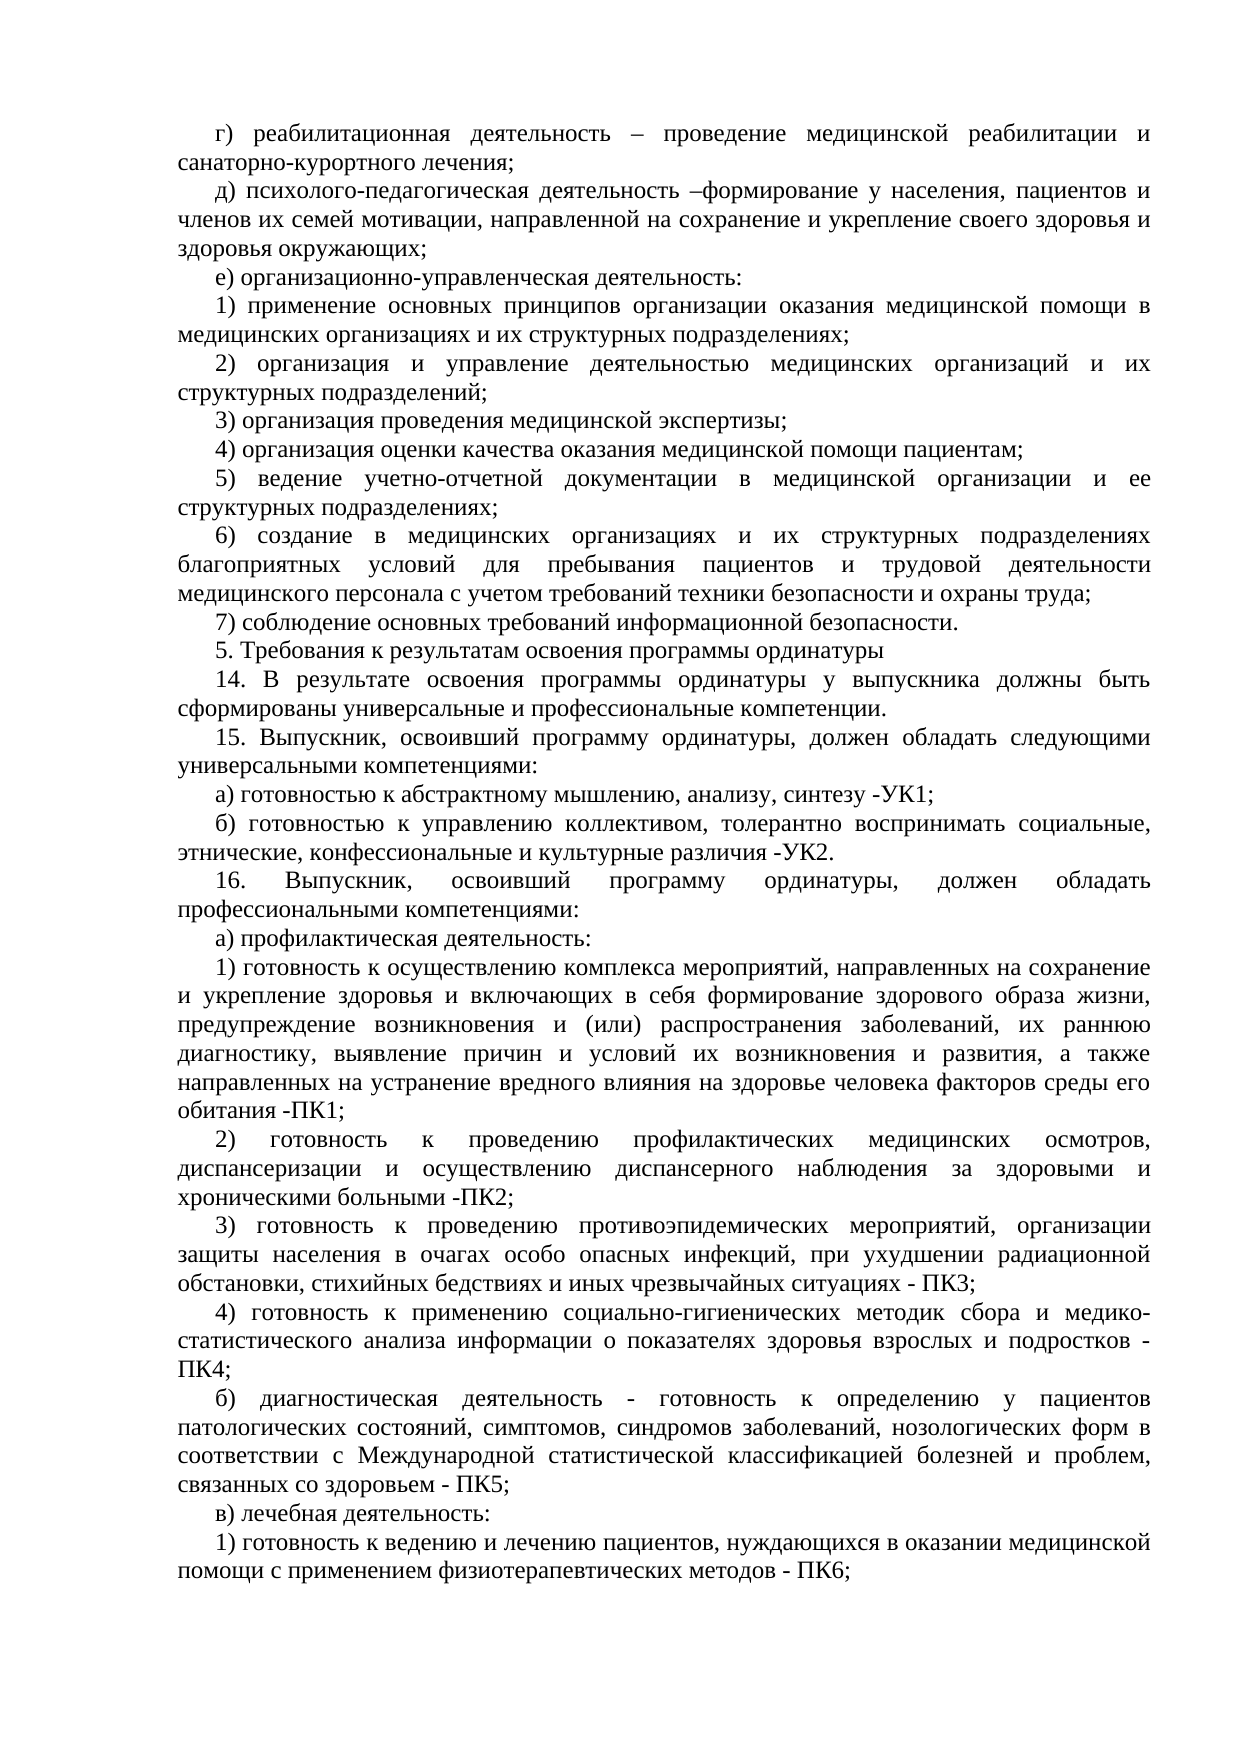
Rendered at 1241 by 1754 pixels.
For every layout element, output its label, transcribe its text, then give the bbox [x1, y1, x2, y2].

text 16. Выпускник, освоивший программу ординатуры, должен обладать профессиональными компетенциями: [177, 866, 1152, 923]
text е) организационно-управленческая деятельность: [177, 262, 1152, 291]
text б) диагностическая деятельность - готовность к определению у пациентов патологических состояний, симптомов, синдромов заболеваний, нозологических форм в соответствии с Международной статистической классификацией болезней и проблем, связанных со здоровьем - ПК5; [177, 1383, 1152, 1498]
text 5. Требования к результатам освоения программы ординатуры [177, 636, 1152, 664]
text 3) организация проведения медицинской экспертизы; [177, 406, 1152, 434]
text 5) ведение учетно-отчетной документации в медицинской организации и ее структурных подразделениях; [177, 463, 1152, 521]
text 2) организация и управление деятельностью медицинских организаций и их структурных подразделений; [177, 348, 1152, 406]
text г) реабилитационная деятельность – проведение медицинской реабилитации и санаторно-курортного лечения; [177, 118, 1152, 176]
text 15. Выпускник, освоивший программу ординатуры, должен обладать следующими универсальными компетенциями: [177, 722, 1152, 779]
text а) готовностью к абстрактному мышлению, анализу, синтезу -УК1; [177, 779, 1152, 808]
text 6) создание в медицинских организациях и их структурных подразделениях благоприятных условий для пребывания пациентов и трудовой деятельности медицинского персонала с учетом требований техники безопасности и охраны труда; [177, 521, 1152, 607]
text 7) соблюдение основных требований информационной безопасности. [177, 607, 1152, 636]
text 14. В результате освоения программы ординатуры у выпускника должны быть сформированы универсальные и профессиональные компетенции. [177, 664, 1152, 722]
text 1) применение основных принципов организации оказания медицинской помощи в медицинских организациях и их структурных подразделениях; [177, 291, 1152, 348]
text 1) готовность к ведению и лечению пациентов, нуждающихся в оказании медицинской помощи с применением физиотерапевтических методов - ПК6; [177, 1527, 1152, 1584]
text а) профилактическая деятельность: [177, 923, 1152, 952]
text 4) организация оценки качества оказания медицинской помощи пациентам; [177, 434, 1152, 463]
text 4) готовность к применению социально-гигиенических методик сбора и медико-статистического анализа информации о показателях здоровья взрослых и подростков - ПК4; [177, 1297, 1152, 1383]
text 2) готовность к проведению профилактических медицинских осмотров, диспансеризации и осуществлению диспансерного наблюдения за здоровыми и хроническими больными -ПК2; [177, 1124, 1152, 1211]
text 3) готовность к проведению противоэпидемических мероприятий, организации защиты населения в очагах особо опасных инфекций, при ухудшении радиационной обстановки, стихийных бедствиях и иных чрезвычайных ситуациях - ПК3; [177, 1211, 1152, 1297]
text д) психолого-педагогическая деятельность –формирование у населения, пациентов и членов их семей мотивации, направленной на сохранение и укрепление своего здоровья и здоровья окружающих; [177, 176, 1152, 262]
text 1) готовность к осуществлению комплекса мероприятий, направленных на сохранение и укрепление здоровья и включающих в себя формирование здорового образа жизни, предупреждение возникновения и (или) распространения заболеваний, их раннюю диагностику, выявление причин и условий их возникновения и развития, а также направленных на устранение вредного влияния на здоровье человека факторов среды его обитания -ПК1; [177, 952, 1152, 1124]
text б) готовностью к управлению коллективом, толерантно воспринимать социальные, этнические, конфессиональные и культурные различия -УК2. [177, 808, 1152, 866]
text в) лечебная деятельность: [177, 1498, 1152, 1527]
